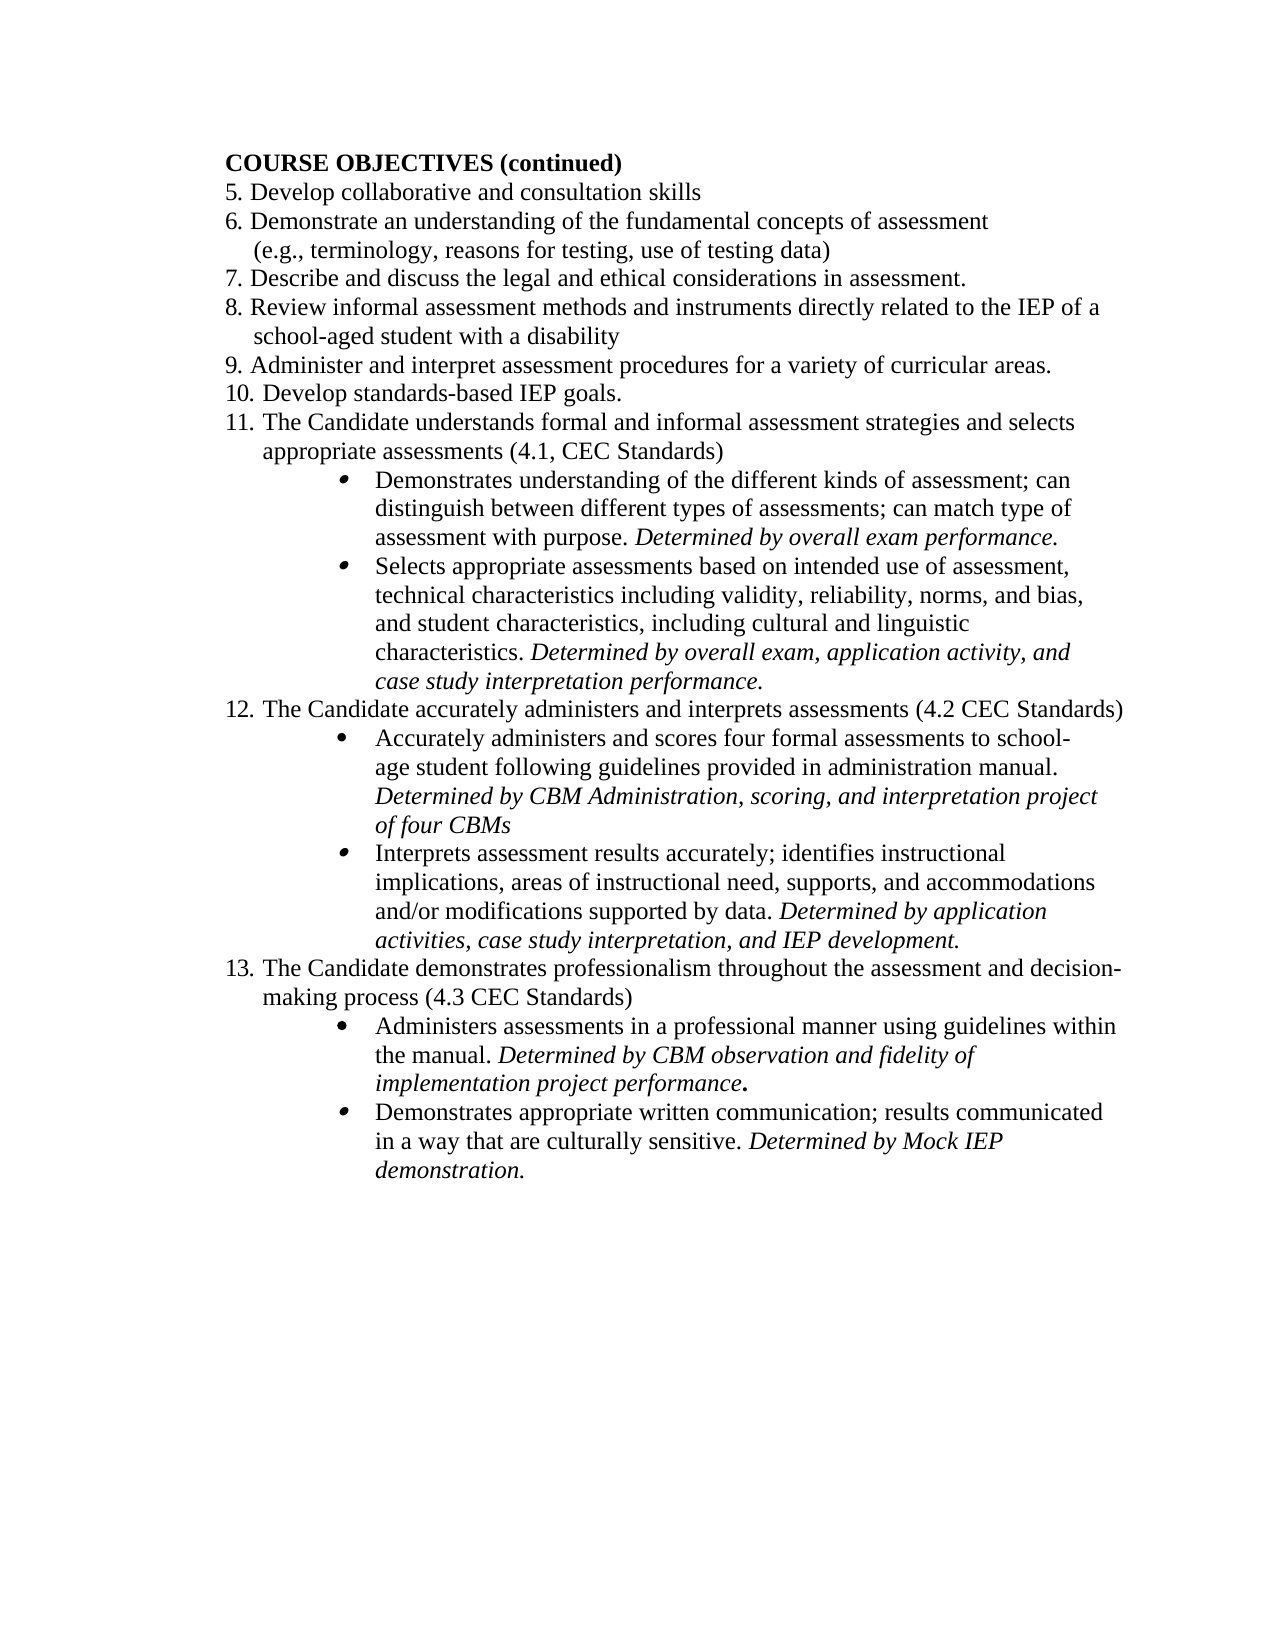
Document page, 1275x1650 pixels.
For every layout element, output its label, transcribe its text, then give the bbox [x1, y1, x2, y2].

text Determined by CBM Administration, scoring, and interpretation project of four CBMs [375, 781, 1126, 838]
list Develop standards-based IEP goals. [225, 378, 1137, 407]
list Administers assessments in a professional manner using guidelines within the manual. Determined by CBM observation and fidelity of implementation project performance. [337, 1011, 1117, 1097]
list Describe and discuss the legal and ethical considerations in assessment. [225, 263, 1137, 292]
list Develop collaborative and consultation skills [225, 177, 1137, 206]
list Demonstrates understanding of the different kinds of assessment; can distinguish between different types of assessments; can match type of assessment with purpose. Determined by overall exam performance. [337, 465, 1071, 551]
list Review informal assessment methods and instruments directly related to the IEP of a school-aged student with a disability [225, 292, 1100, 350]
list Demonstrate an understanding of the fundamental concepts of assessment (e.g., terminology, reasons for testing, use of testing data) [225, 206, 1046, 263]
list Interprets assessment results accurately; identifies instructional implications, areas of instructional need, supports, and accommodations and/or modifications supported by data. Determined by application activities, case study interpretation, and IEP development. [337, 838, 1096, 953]
list The Candidate accurately administers and interprets assessments (4.2 CEC Standards) [225, 695, 1137, 723]
list Demonstrates appropriate written communication; results communicated in a way that are culturally sensitive. Determined by Mock IEP demonstration. [337, 1097, 1103, 1183]
list Accurately administers and scores four formal assessments to school- age student following guidelines provided in administration manual. [337, 723, 1071, 781]
list The Candidate understands formal and informal assessment strategies and selects appropriate assessments (4.1, CEC Standards) [225, 407, 1076, 465]
list Administer and interpret assessment procedures for a variety of curricular areas. [225, 350, 1137, 378]
list Selects appropriate assessments based on intended use of assessment, technical characteristics including validity, reliability, norms, and bias, and student characteristics, including cultural and linguistic characteristics. Determined by overall exam, application activity, and case study interpretation performance. [337, 551, 1122, 695]
list The Candidate demonstrates professionalism throughout the assessment and decision- making process (4.3 CEC Standards) [225, 953, 1122, 1011]
subtitle COURSE OBJECTIVES (continued) [225, 149, 1137, 177]
